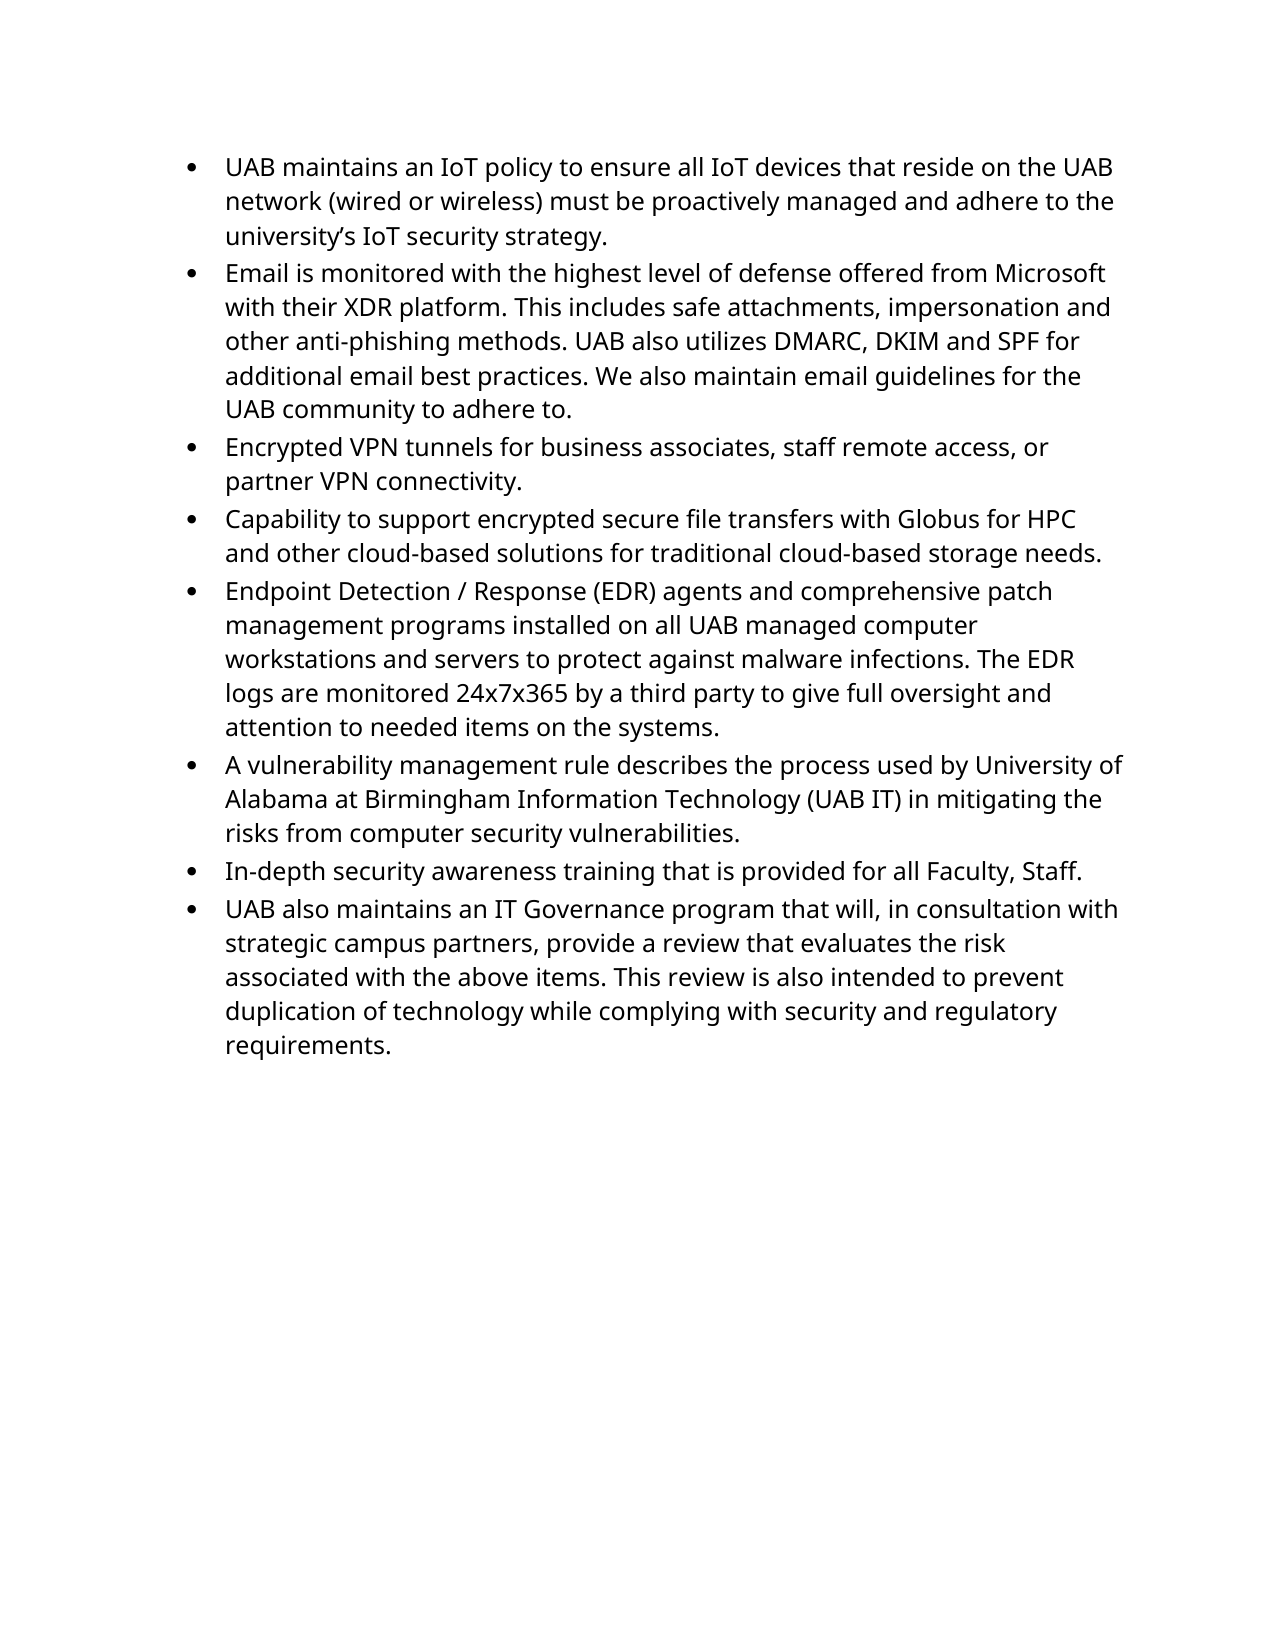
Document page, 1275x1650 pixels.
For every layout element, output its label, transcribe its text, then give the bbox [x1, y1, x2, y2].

list UAB maintains an IoT policy to ensure all IoT devices that reside on the UAB network (wired or wireless) must be proactively managed and adhere to the university’s IoT security strategy. [187, 150, 1125, 252]
list Capability to support encrypted secure file transfers with Globus for HPC and other cloud-based solutions for traditional cloud-based storage needs. [187, 502, 1125, 570]
list A vulnerability management rule describes the process used by University of Alabama at Birmingham Information Technology (UAB IT) in mitigating the risks from computer security vulnerabilities. [187, 748, 1125, 850]
list UAB also maintains an IT Governance program that will, in consultation with strategic campus partners, provide a review that evaluates the risk associated with the above items. This review is also intended to prevent duplication of technology while complying with security and regulatory requirements. [187, 892, 1125, 1062]
list Endpoint Detection / Response (EDR) agents and comprehensive patch management programs installed on all UAB managed computer workstations and servers to protect against malware infections. The EDR logs are monitored 24x7x365 by a third party to give full oversight and attention to needed items on the systems. [187, 574, 1125, 744]
list Email is monitored with the highest level of defense offered from Microsoft with their XDR platform. This includes safe attachments, impersonation and other anti-phishing methods. UAB also utilizes DMARC, DKIM and SPF for additional email best practices. We also maintain email guidelines for the UAB community to adhere to. [187, 256, 1125, 426]
list In-depth security awareness training that is provided for all Faculty, Staff. [187, 854, 1125, 888]
list Encrypted VPN tunnels for business associates, staff remote access, or partner VPN connectivity. [187, 430, 1125, 498]
